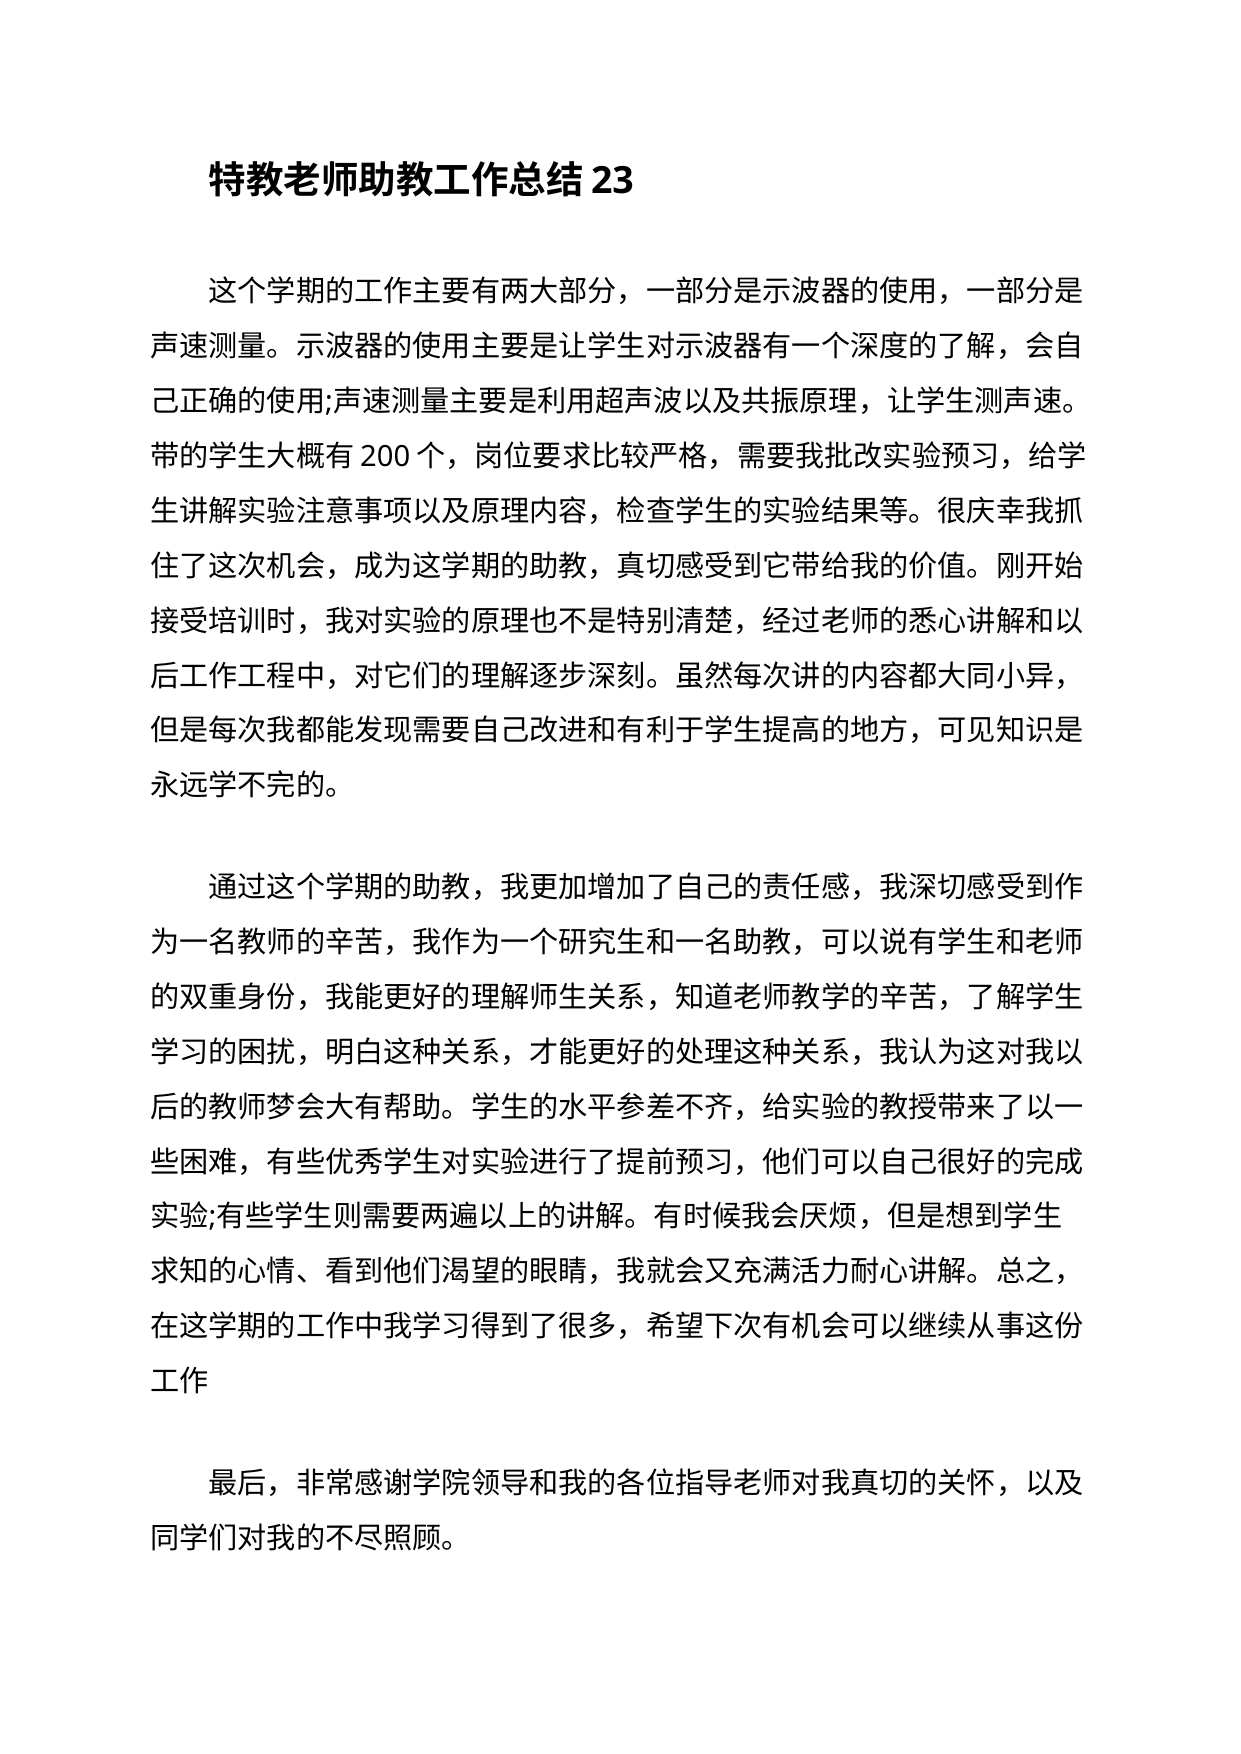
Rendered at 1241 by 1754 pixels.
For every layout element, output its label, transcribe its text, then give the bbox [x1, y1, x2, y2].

text 特教老师助教工作总结23 [150, 150, 1090, 204]
text 通过这个学期的助教，我更加增加了自己的责任感，我深切感受到作为一名教师的辛苦，我作为一个研究生和一名助教，可以说有学生和老师的双重身份，我能更好的理解师生关系，知道老师教学的辛苦，了解学生学习的困扰，明白这种关系，才能更好的处理这种关系，我认为这对我以后的教师梦会大有帮助。学生的水平参差不齐，给实验的教授带来了以一些困难，有些优秀学生对实验进行了提前预习，他们可以自己很好的完成实验;有些学生则需要两遍以上的讲解。有时候我会厌烦，但是想到学生求知的心情、看到他们渴望的眼睛，我就会又充满活力耐心讲解。总之，在这学期的工作中我学习得到了很多，希望下次有机会可以继续从事这份工作 [150, 864, 1090, 1400]
text 这个学期的工作主要有两大部分，一部分是示波器的使用，一部分是声速测量。示波器的使用主要是让学生对示波器有一个深度的了解，会自己正确的使用;声速测量主要是利用超声波以及共振原理，让学生测声速。带的学生大概有200个，岗位要求比较严格，需要我批改实验预习，给学生讲解实验注意事项以及原理内容，检查学生的实验结果等。很庆幸我抓住了这次机会，成为这学期的助教，真切感受到它带给我的价值。刚开始接受培训时，我对实验的原理也不是特别清楚，经过老师的悉心讲解和以后工作工程中，对它们的理解逐步深刻。虽然每次讲的内容都大同小异，但是每次我都能发现需要自己改进和有利于学生提高的地方，可见知识是永远学不完的。 [150, 268, 1090, 804]
text 最后，非常感谢学院领导和我的各位指导老师对我真切的关怀，以及同学们对我的不尽照顾。 [150, 1459, 1090, 1557]
